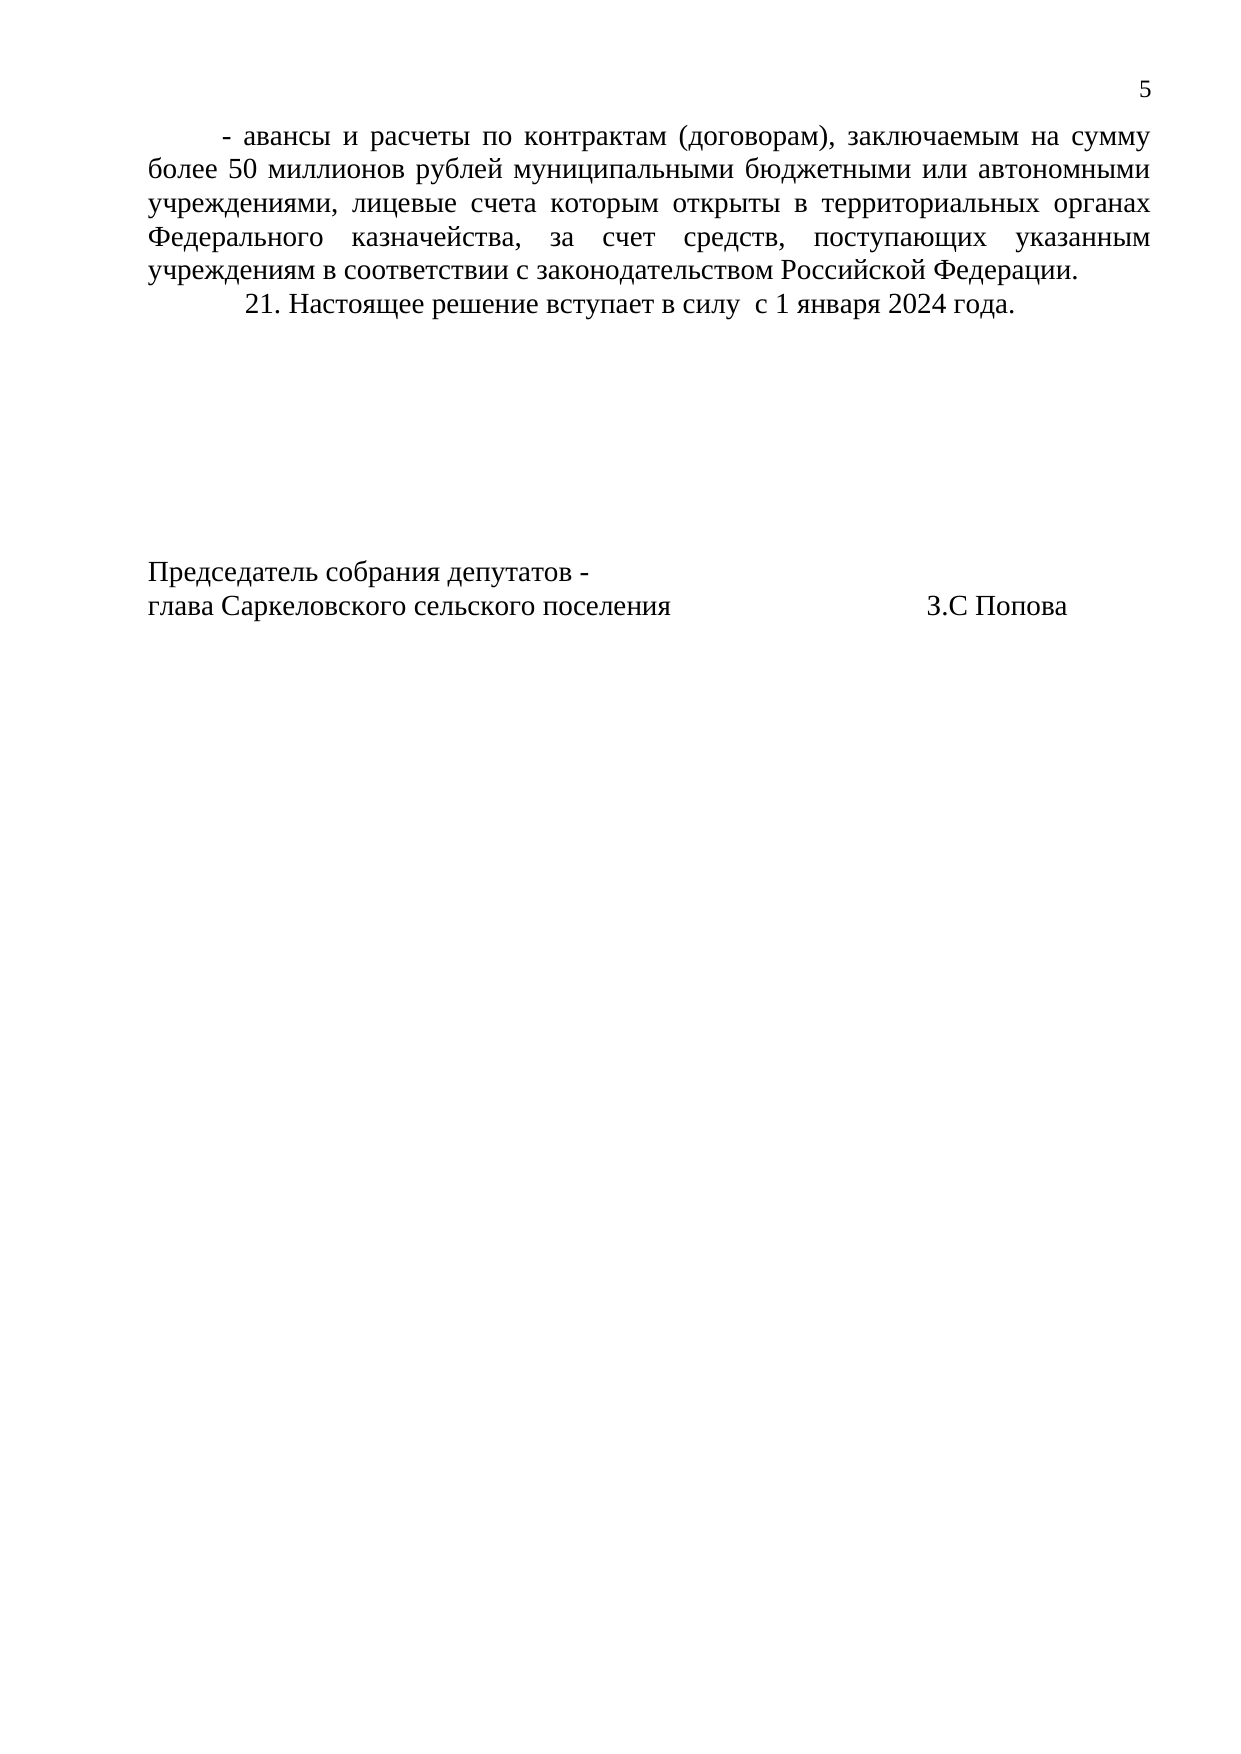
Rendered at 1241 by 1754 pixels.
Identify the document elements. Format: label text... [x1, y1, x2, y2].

text - авансы и расчеты по контрактам (договорам), заключаемым на сумму более 50 миллионов рублей муниципальными бюджетными или автономными учреждениями, лицевые счета которым открыты в территориальных органах Федерального казначейства, за счет средств, поступающих указанным учреждениям в соответствии с законодательством Российской Федерации. [148, 118, 1152, 286]
text Председатель собрания депутатов - [148, 554, 1152, 588]
text глава Саркеловского сельского поселения З.С Попова [148, 588, 1152, 621]
text 21. Настоящее решение вступает в силу с 1 января 2024 года. [148, 286, 1152, 319]
